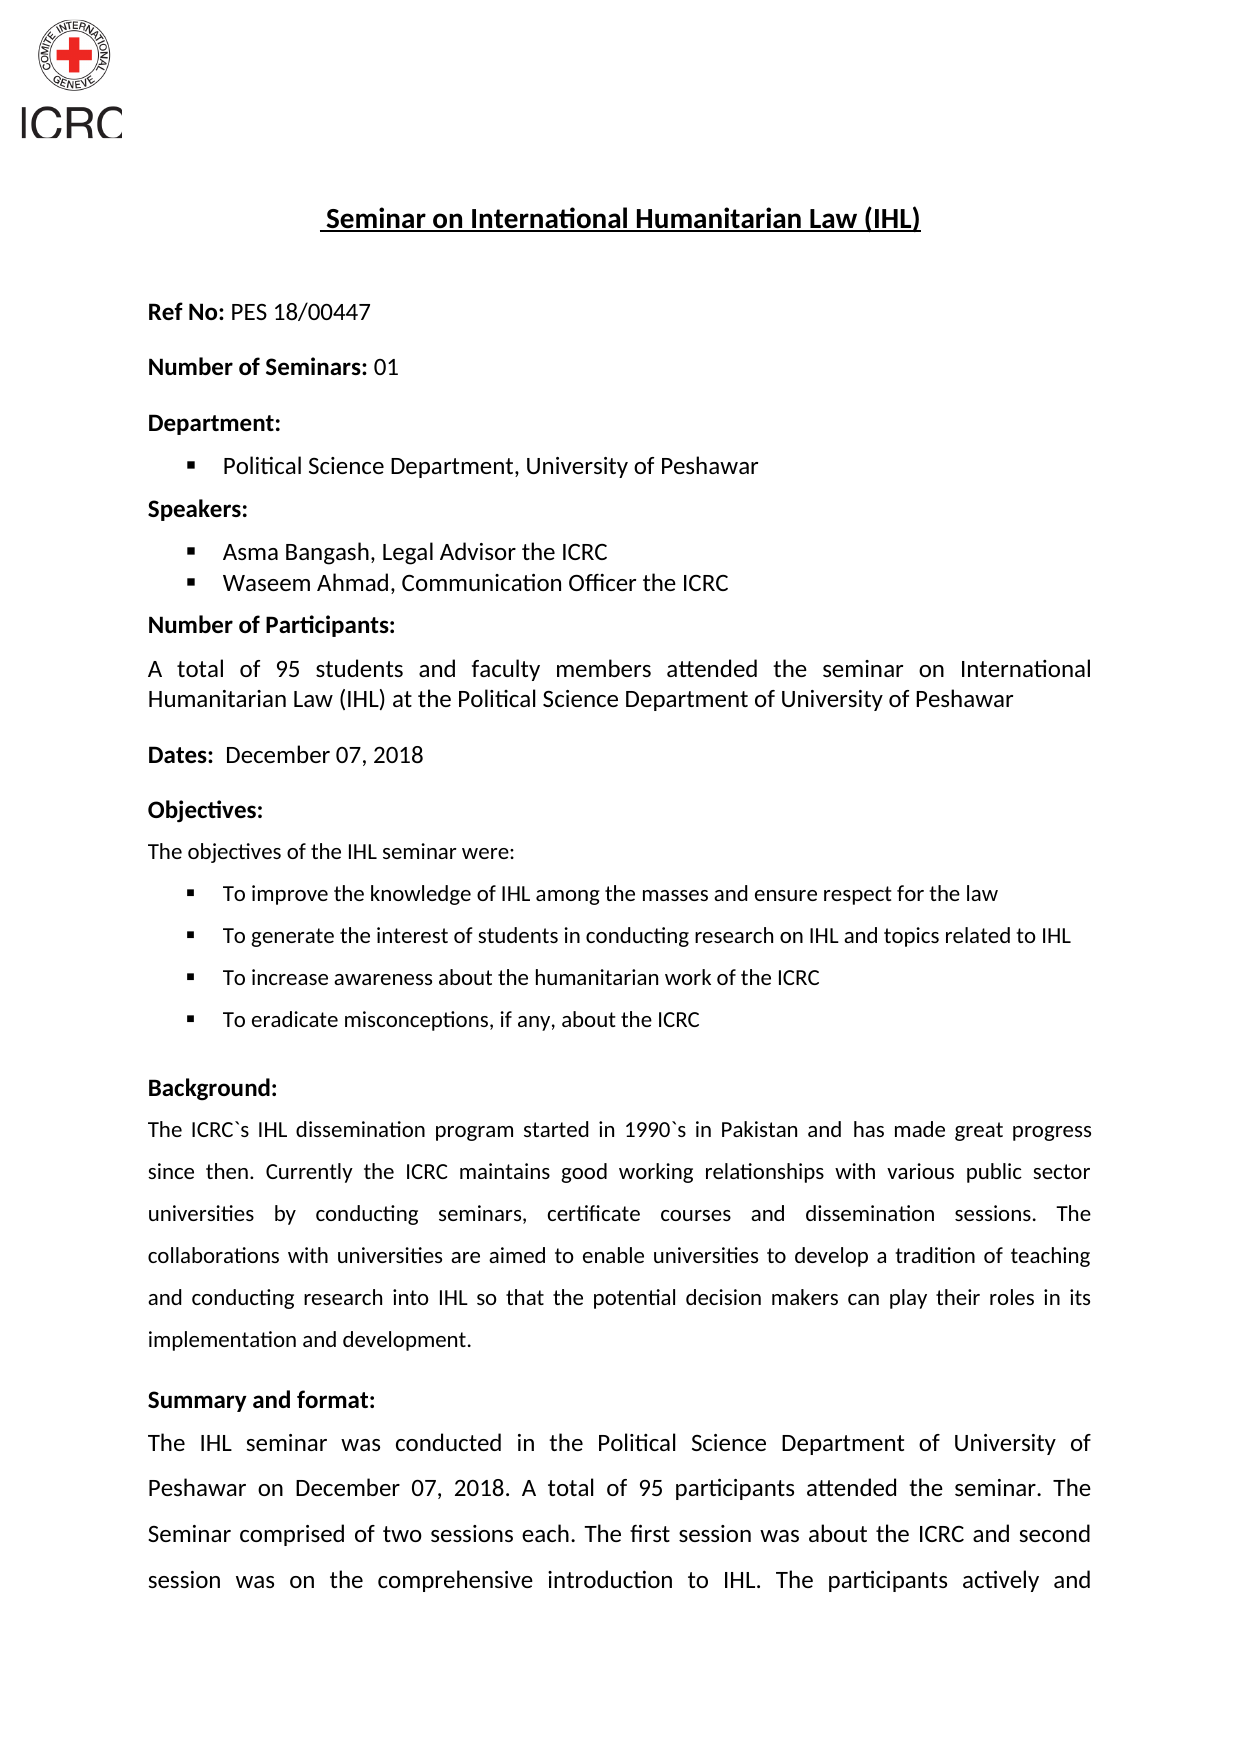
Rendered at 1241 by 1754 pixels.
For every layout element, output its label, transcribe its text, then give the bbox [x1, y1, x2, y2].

text Background: [148, 1072, 1093, 1103]
text Department: [148, 407, 1093, 438]
text Summary and format: [148, 1384, 1093, 1414]
list To increase awareness about the humanitarian work of the ICRC [185, 963, 1093, 991]
text Number of Participants: [148, 610, 1093, 640]
text Objectives: [148, 794, 1093, 825]
list Asma Bangash, Legal Advisor the ICRC [185, 536, 1093, 567]
text A total of 95 students and faculty members attended the seminar on International Humanitarian Law (IHL) at the Political Science Department of University of Peshawar [148, 653, 1093, 714]
text Seminar on International Humanitarian Law (IHL) [148, 200, 1093, 235]
list Political Science Department, University of Peshawar [185, 450, 1093, 481]
text The ICRC`s IHL dissemination program started in 1990`s in Pakistan and has made great progress since then. Currently the ICRC maintains good working relationships with various public sector universities by conducting seminars, certificate courses and dissemination sessions. The collaborations with universities are aimed to enable universities to develop a tradition of teaching and conducting research into IHL so that the potential decision makers can play their roles in its implementation and development. [148, 1115, 1093, 1353]
text Speakers: [148, 493, 1093, 524]
list To improve the knowledge of IHL among the masses and ensure respect for the law [185, 879, 1093, 907]
picture [21, 19, 122, 139]
text Ref No: PES 18/00447 [148, 296, 1093, 327]
text Dates: December 07, 2018 [148, 739, 1093, 769]
list To eradicate misconceptions, if any, about the ICRC [185, 1005, 1093, 1033]
list Waseem Ahmad, Communication Officer the ICRC [185, 567, 1093, 597]
text Number of Seminars: 01 [148, 352, 1093, 382]
text The objectives of the IHL seminar were: [148, 837, 1093, 865]
list To generate the interest of students in conducting research on IHL and topics related to IHL [185, 921, 1093, 949]
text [148, 1427, 1093, 1594]
